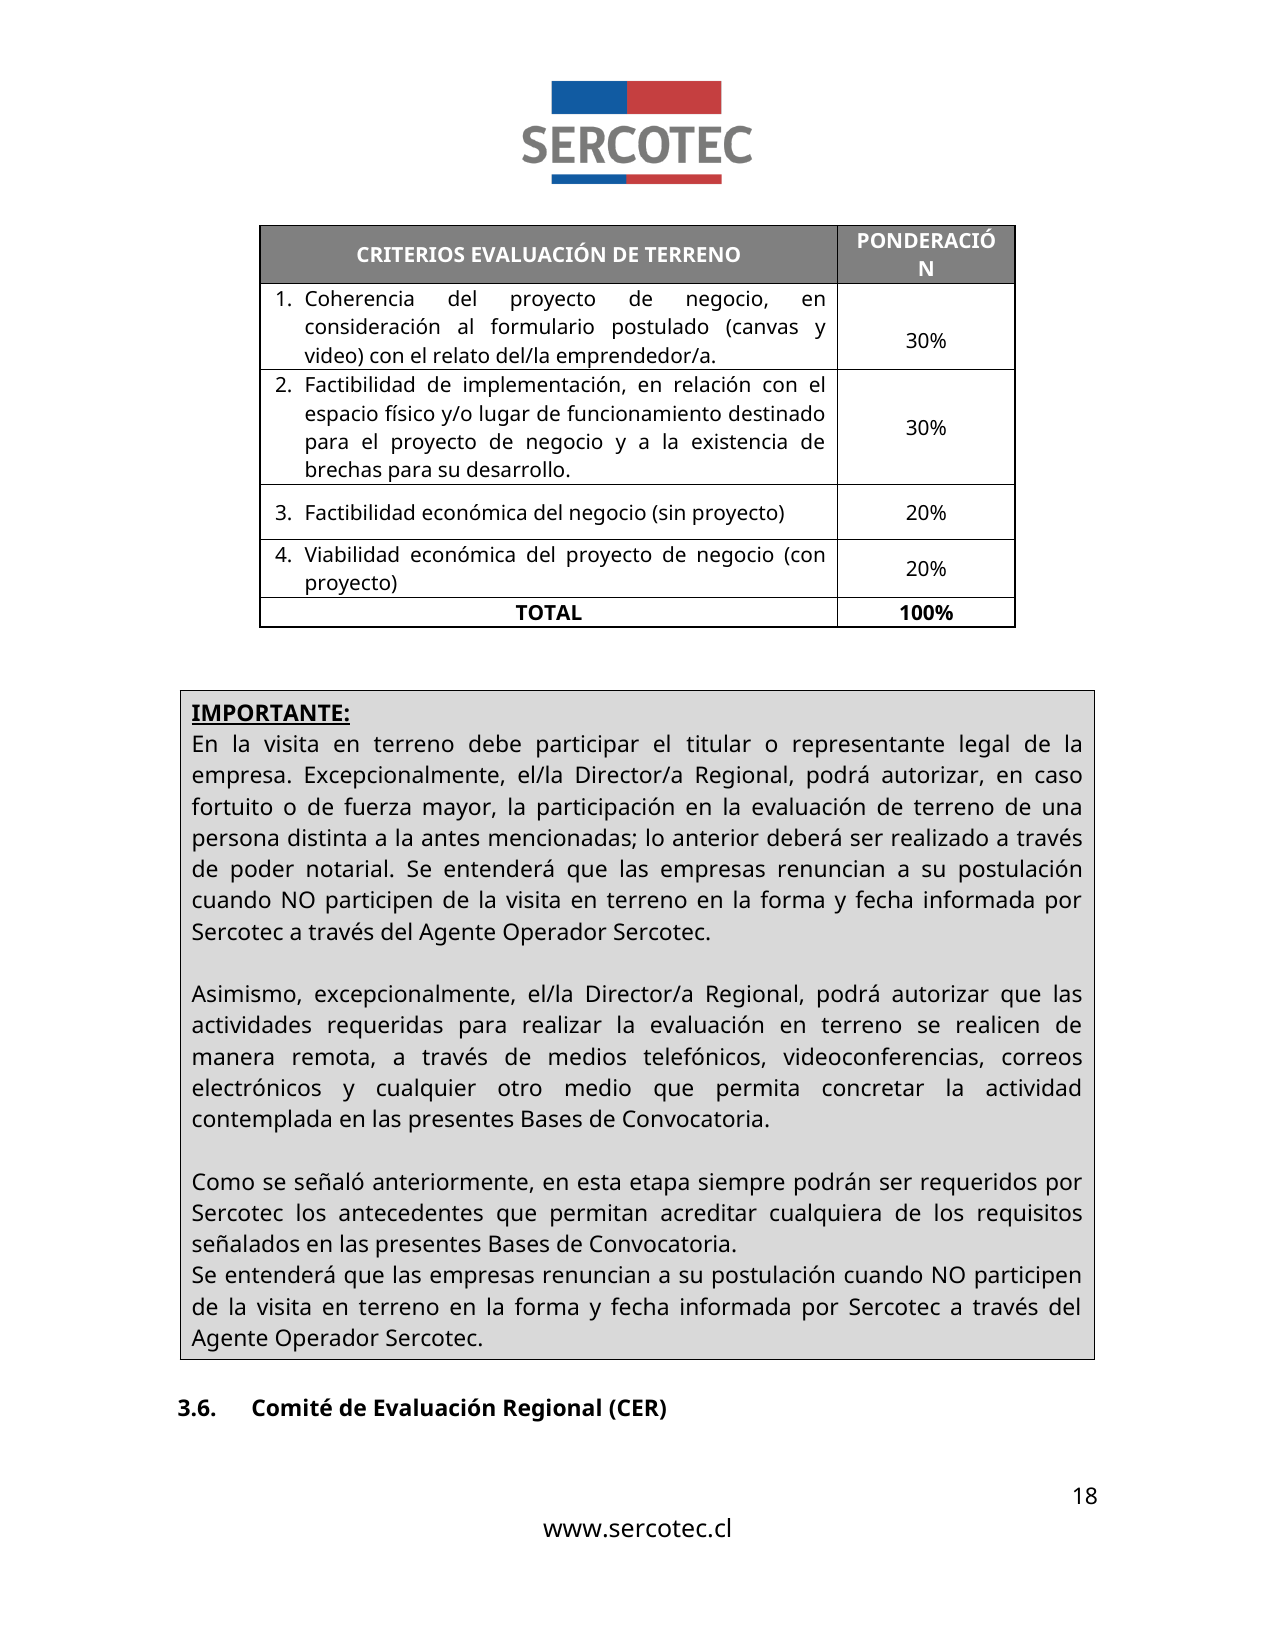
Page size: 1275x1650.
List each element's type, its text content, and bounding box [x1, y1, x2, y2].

list Comité de Evaluación Regional (CER) [177, 1391, 1098, 1423]
table_cell Viabilidad económica del proyecto de negocio (con proyecto) [261, 540, 837, 597]
table_header IMPORTANTE: En la visita en terreno debe participar el titular o representante legal de la empresa. Excepcionalmente, el/la Director/a Regional, podrá autorizar, en caso fortuito o de fuerza mayor, la participación en la evaluación de terreno de una persona distinta a la antes mencionadas; lo anterior deberá ser realizado a través de poder notarial. Se entenderá que las empresas renuncian a su postulación cuando NO participen de la visita en terreno en la forma y fecha informada por Sercotec a través del Agente Operador Sercotec. Asimismo, excepcionalmente, el/la Director/a Regional, podrá autorizar que las actividades requeridas para realizar la evaluación en terreno se realicen de manera remota, a través de medios telefónicos, videoconferencias, correos electrónicos y cualquier otro medio que permita concretar la actividad contemplada en las presentes Bases de Convocatoria. Como se señaló anteriormente, en esta etapa siempre podrán ser requeridos por Sercotec los antecedentes que permitan acreditar cualquiera de los requisitos señalados en las presentes Bases de Convocatoria. Se entenderá que las empresas renuncian a su postulación cuando NO participen de la visita en terreno en la forma y fecha informada por Sercotec a través del Agente Operador Sercotec. [181, 691, 1094, 1359]
picture [512, 73, 763, 194]
table_cell 30% [838, 284, 1014, 369]
table_cell 20% [838, 485, 1014, 539]
table_cell Factibilidad económica del negocio (sin proyecto) [261, 485, 837, 539]
table_header PONDERACIÓN [838, 226, 1014, 283]
table_cell Coherencia del proyecto de negocio, en consideración al formulario postulado (canvas y video) con el relato del/la emprendedor/a. [261, 284, 837, 369]
table_cell 20% [838, 540, 1014, 597]
table_cell 30% [838, 370, 1014, 484]
table_header CRITERIOS EVALUACIÓN DE TERRENO [261, 226, 837, 283]
table_cell 100% [838, 598, 1014, 626]
table_cell TOTAL [261, 598, 837, 626]
table_cell Factibilidad de implementación, en relación con el espacio físico y/o lugar de funcionamiento destinado para el proyecto de negocio y a la existencia de brechas para su desarrollo. [261, 370, 837, 484]
